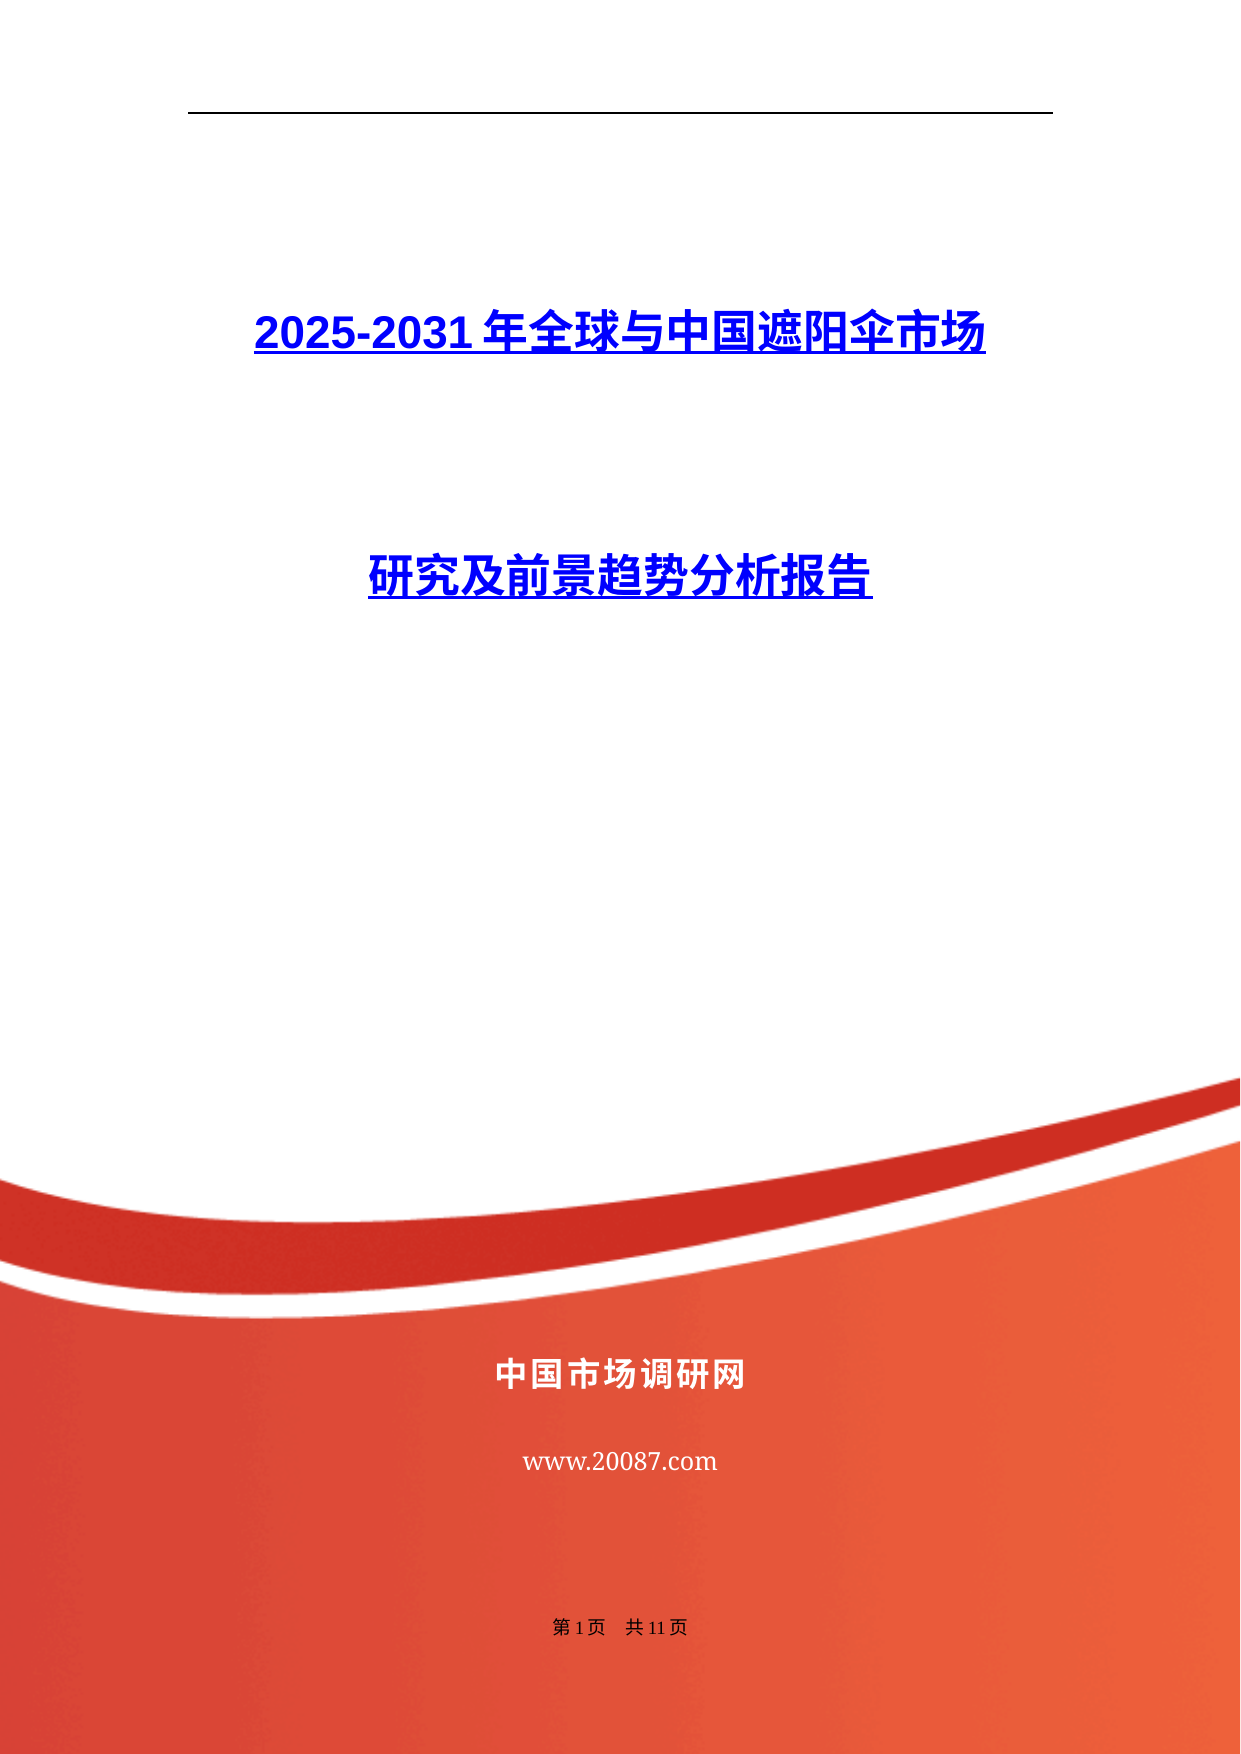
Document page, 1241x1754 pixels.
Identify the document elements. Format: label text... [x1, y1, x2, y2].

text www.20087.com [187, 1428, 1053, 1493]
table_header 2025-2031年全球与中国遮阳伞市场研究及前景趋势分析报告 [188, 207, 1053, 773]
picture [0, 1006, 1241, 1754]
subtitle 中国市场调研网 [187, 1339, 1053, 1404]
